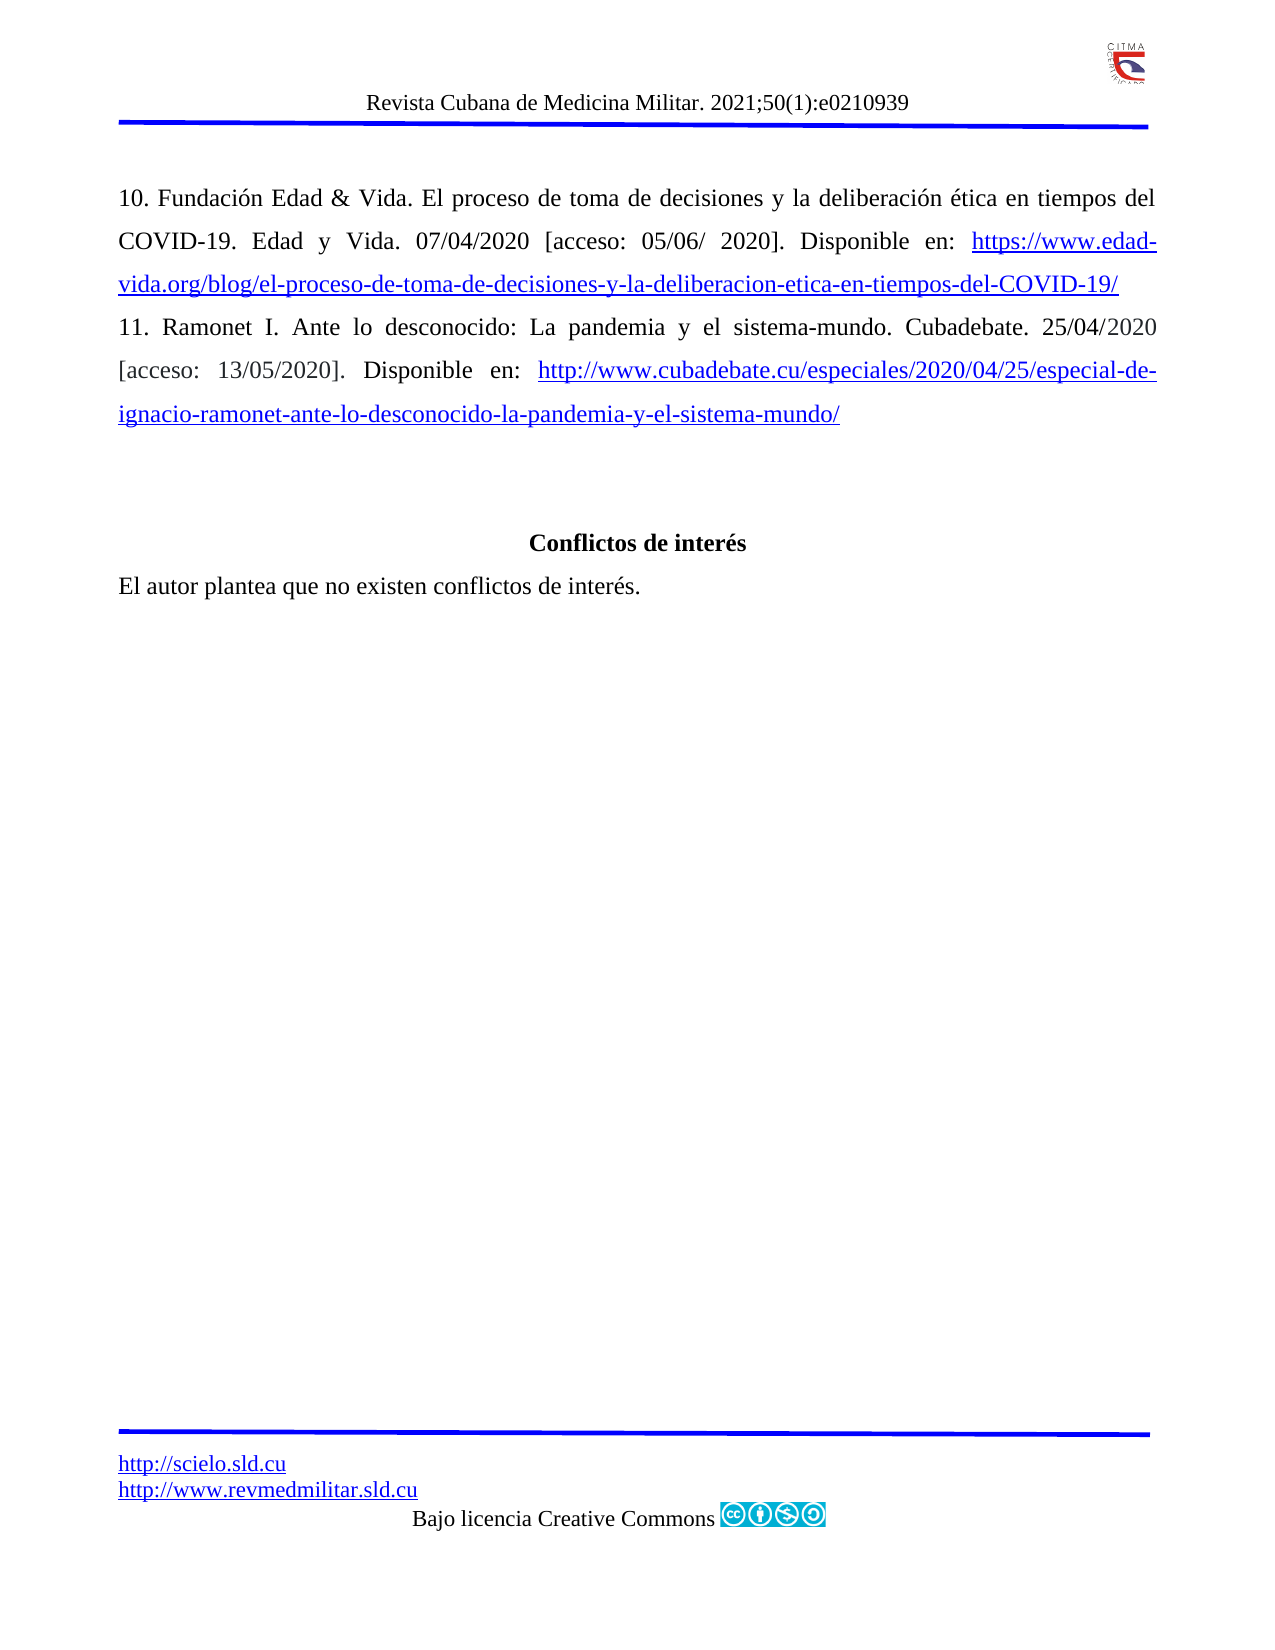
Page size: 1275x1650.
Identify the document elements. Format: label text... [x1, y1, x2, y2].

list 10. Fundación Edad & Vida. El proceso de toma de decisiones y la deliberación ética en tiempos del COVID-19. Edad y Vida. 07/04/2020 [acceso: 05/06/ 2020]. Disponible en: https://www.edad-vida.org/blog/el-proceso-de-toma-de-decisiones-y-la-deliberacion-etica-en-tiempos-del-COVID-19/ [118, 183, 1157, 298]
picture [720, 1502, 826, 1527]
list El autor plantea que no existen conflictos de interés. [118, 571, 1157, 600]
list 11. Ramonet I. Ante lo desconocido: La pandemia y el sistema-mundo. Cubadebate. 25/04/2020 [acceso: 13/05/2020]. Disponible en: http://www.cubadebate.cu/especiales/2020/04/25/especial-de-ignacio-ramonet-ante-lo-desconocido-la-pandemia-y-el-sistema-mundo/ [118, 312, 1157, 427]
list Conflictos de interés [118, 528, 1157, 557]
picture [1107, 43, 1145, 84]
